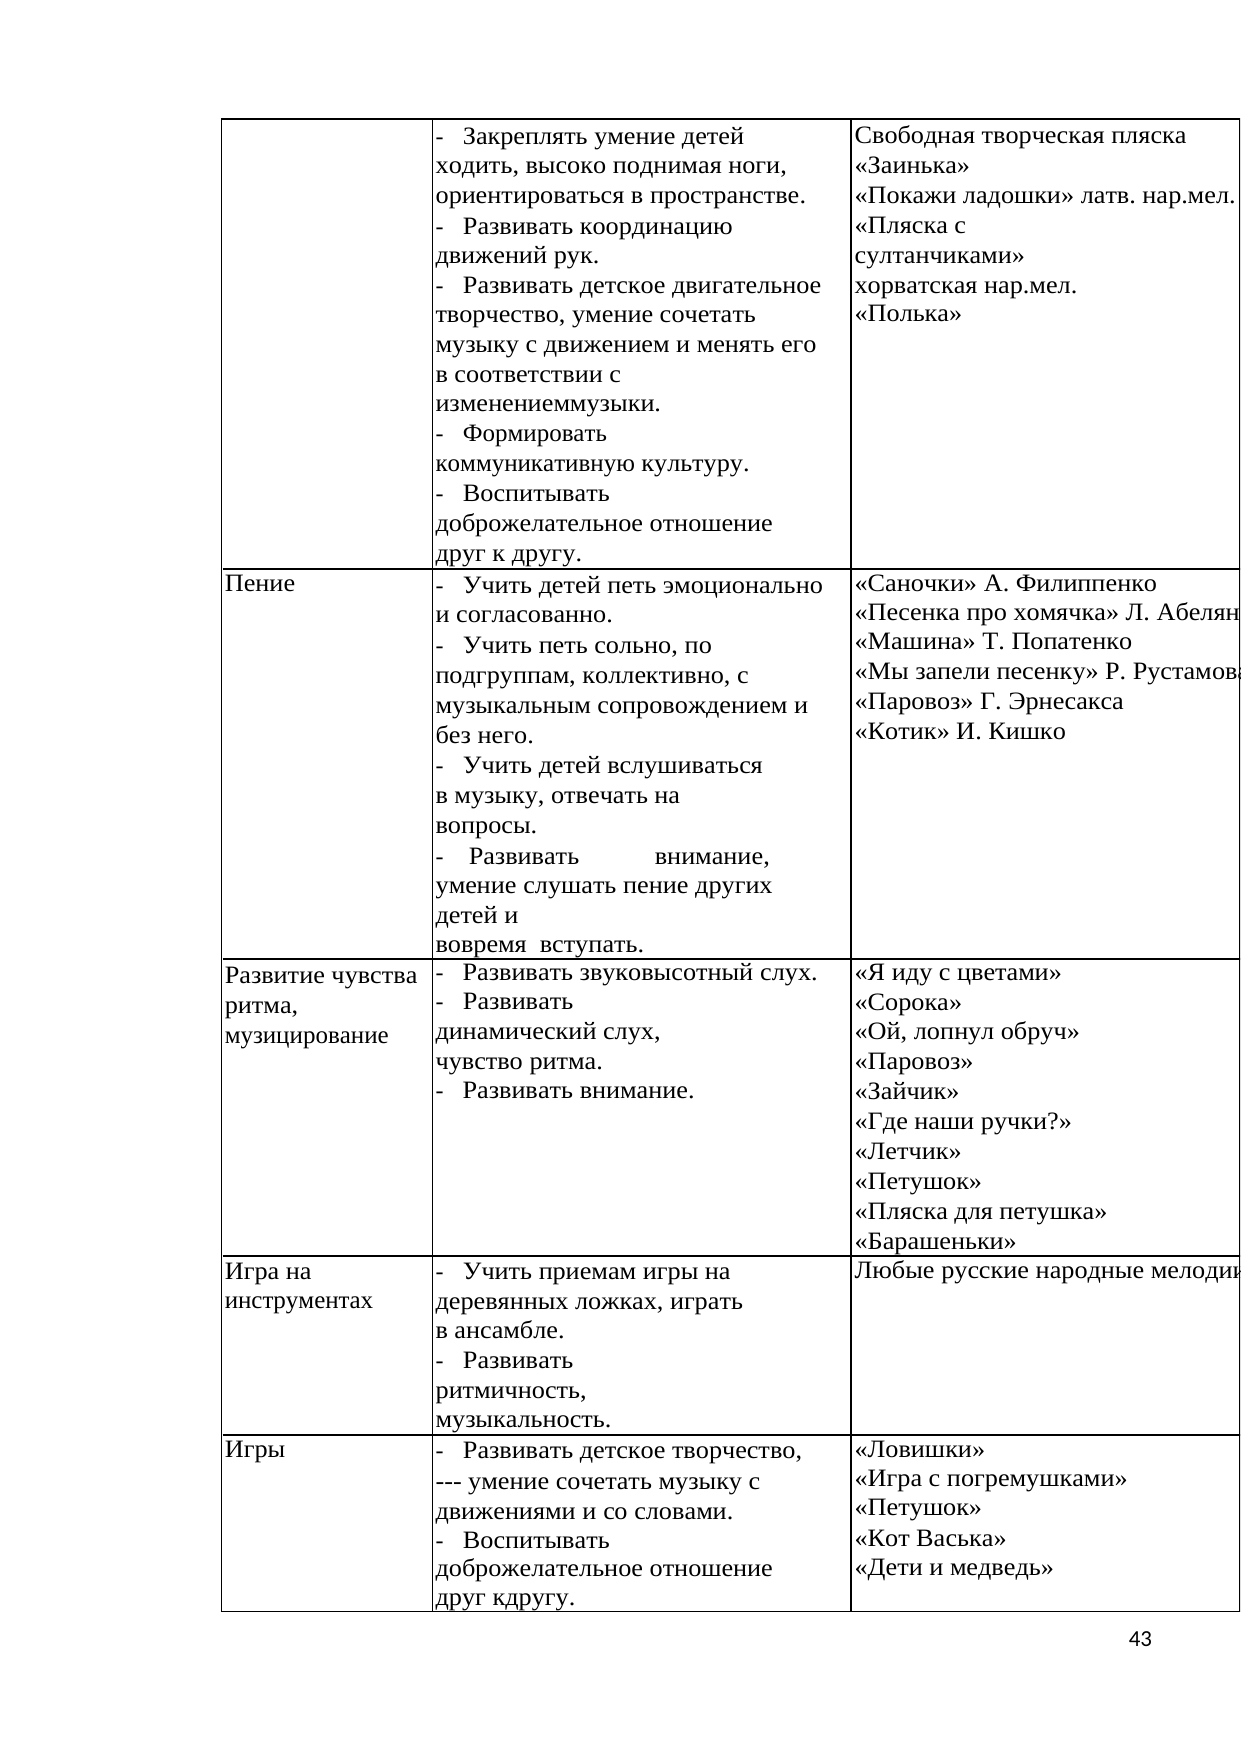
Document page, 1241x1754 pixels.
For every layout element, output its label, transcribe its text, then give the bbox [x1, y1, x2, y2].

table_cell «Ловишки» «Игра с погремушками» «Петушок» «Кот Васька» «Дети и медведь» [852, 1436, 1239, 1611]
table_cell Пение [222, 569, 432, 958]
table_cell Развивать детское творчество, --- умение сочетать музыку с движениями и со словами. Воспитывать доброжелательное отношение друг кдругу. [433, 1436, 850, 1611]
table_cell Развивать звуковысотный слух. Развивать динамический слух, чувство ритма. Развивать внимание. [433, 960, 850, 1255]
table_cell Учить приемам игры на деревянных ложках, играть в ансамбле. Развивать ритмичность, музыкальность. [433, 1257, 850, 1434]
table_cell Игра на инструментах [222, 1256, 432, 1434]
table_cell «Я иду с цветами» «Сорока» «Ой, лопнул обруч» «Паровоз» «Зайчик» «Где наши ручки?» «Летчик» «Петушок» «Пляска для петушка» «Барашеньки» [852, 960, 1239, 1255]
table_cell Учить детей петь эмоционально и согласованно. Учить петь сольно, по подгруппам, коллективно, с музыкальным сопровождением и без него. Учить детей вслушиваться в музыку, отвечать на вопросы. Развивать внимание, умение слушать пение других детей и вовремя вступать. [433, 570, 850, 958]
table_cell Развитие чувства ритма, музицирование [222, 959, 432, 1255]
table_cell Любые русские народные мелодии [852, 1257, 1239, 1434]
table_cell «Саночки» А. Филиппенко «Песенка про хомячка» Л. Абелян «Машина» Т. Попатенко «Мы запели песенку» Р. Рустамова «Паровоз» Г. Эрнесакса «Котик» И. Кишко [852, 570, 1239, 958]
table_cell Игры [222, 1435, 432, 1611]
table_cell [433, 120, 850, 568]
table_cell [852, 120, 1239, 568]
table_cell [222, 120, 432, 568]
